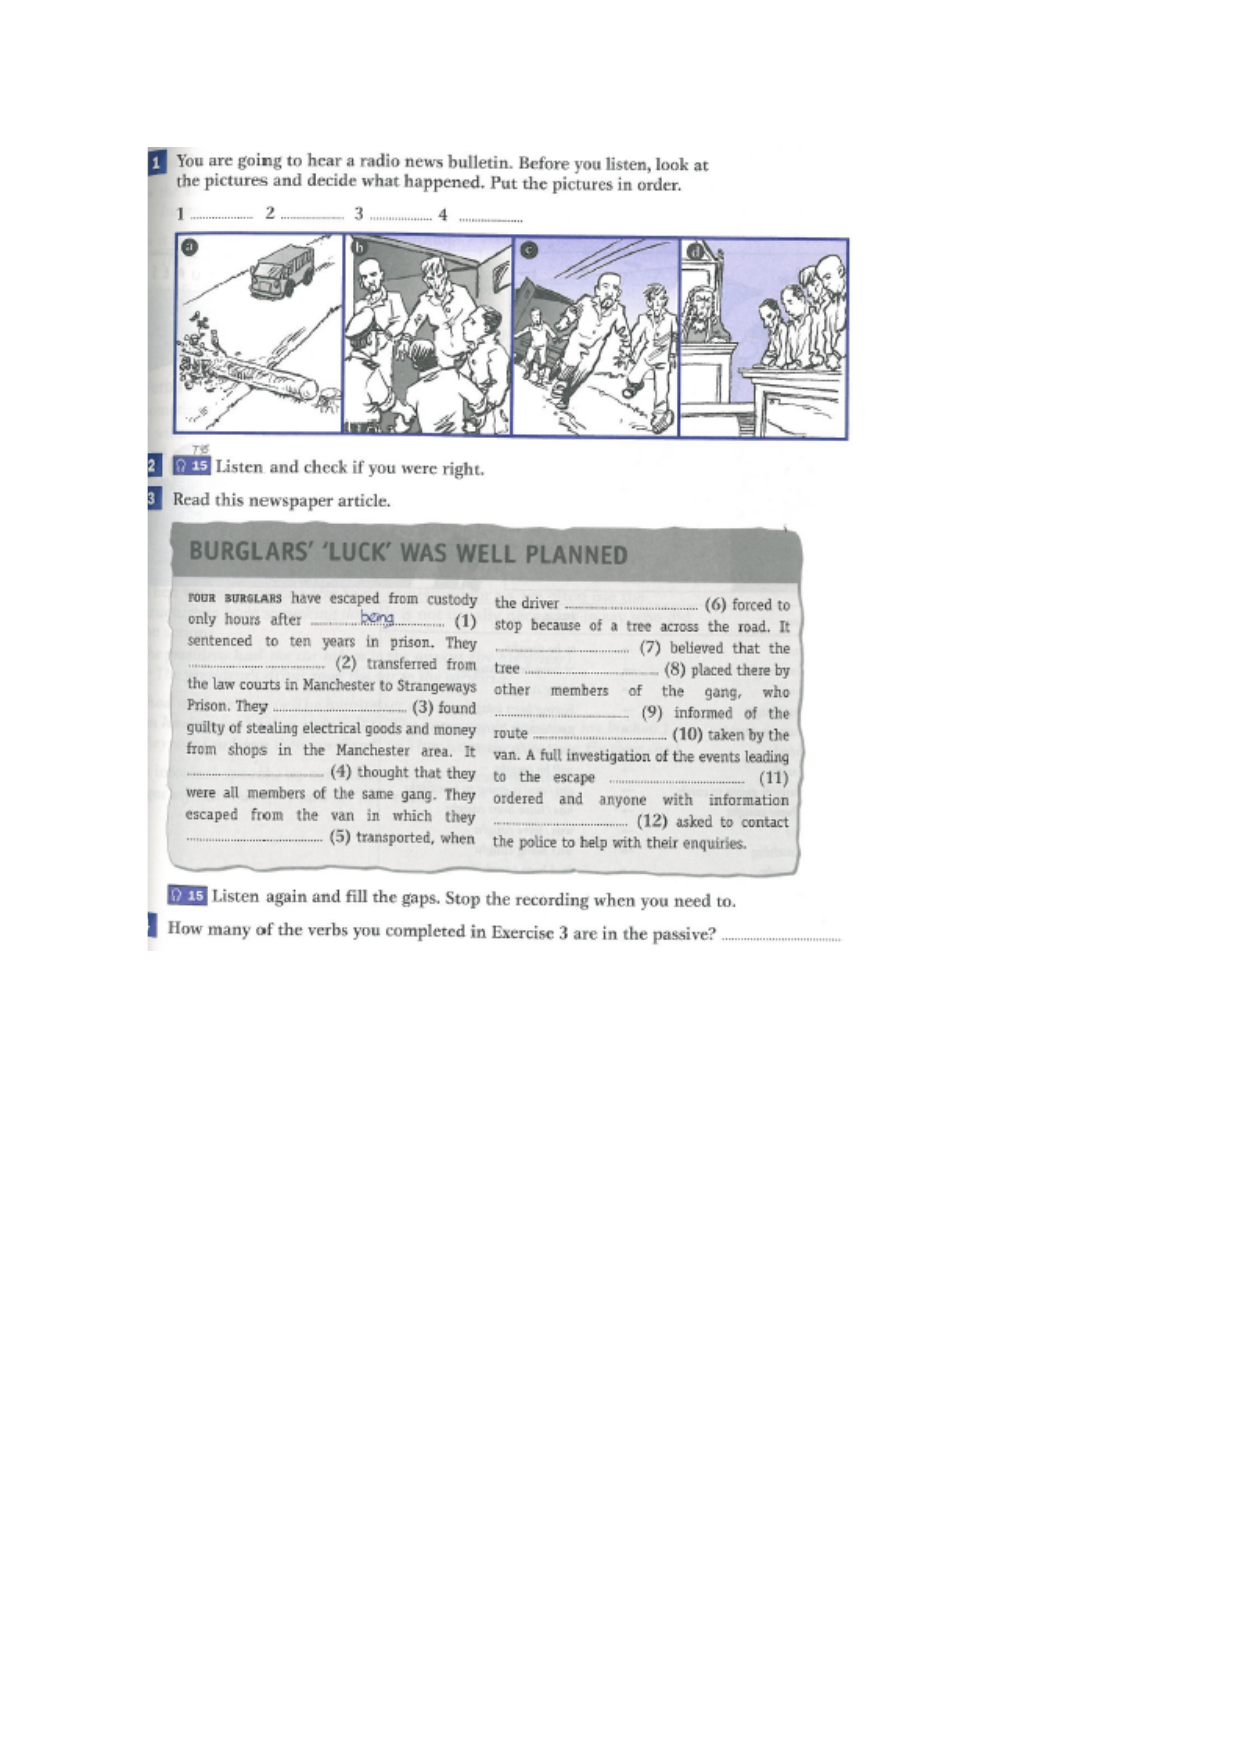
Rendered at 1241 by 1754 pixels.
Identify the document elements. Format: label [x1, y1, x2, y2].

picture [147, 147, 870, 951]
